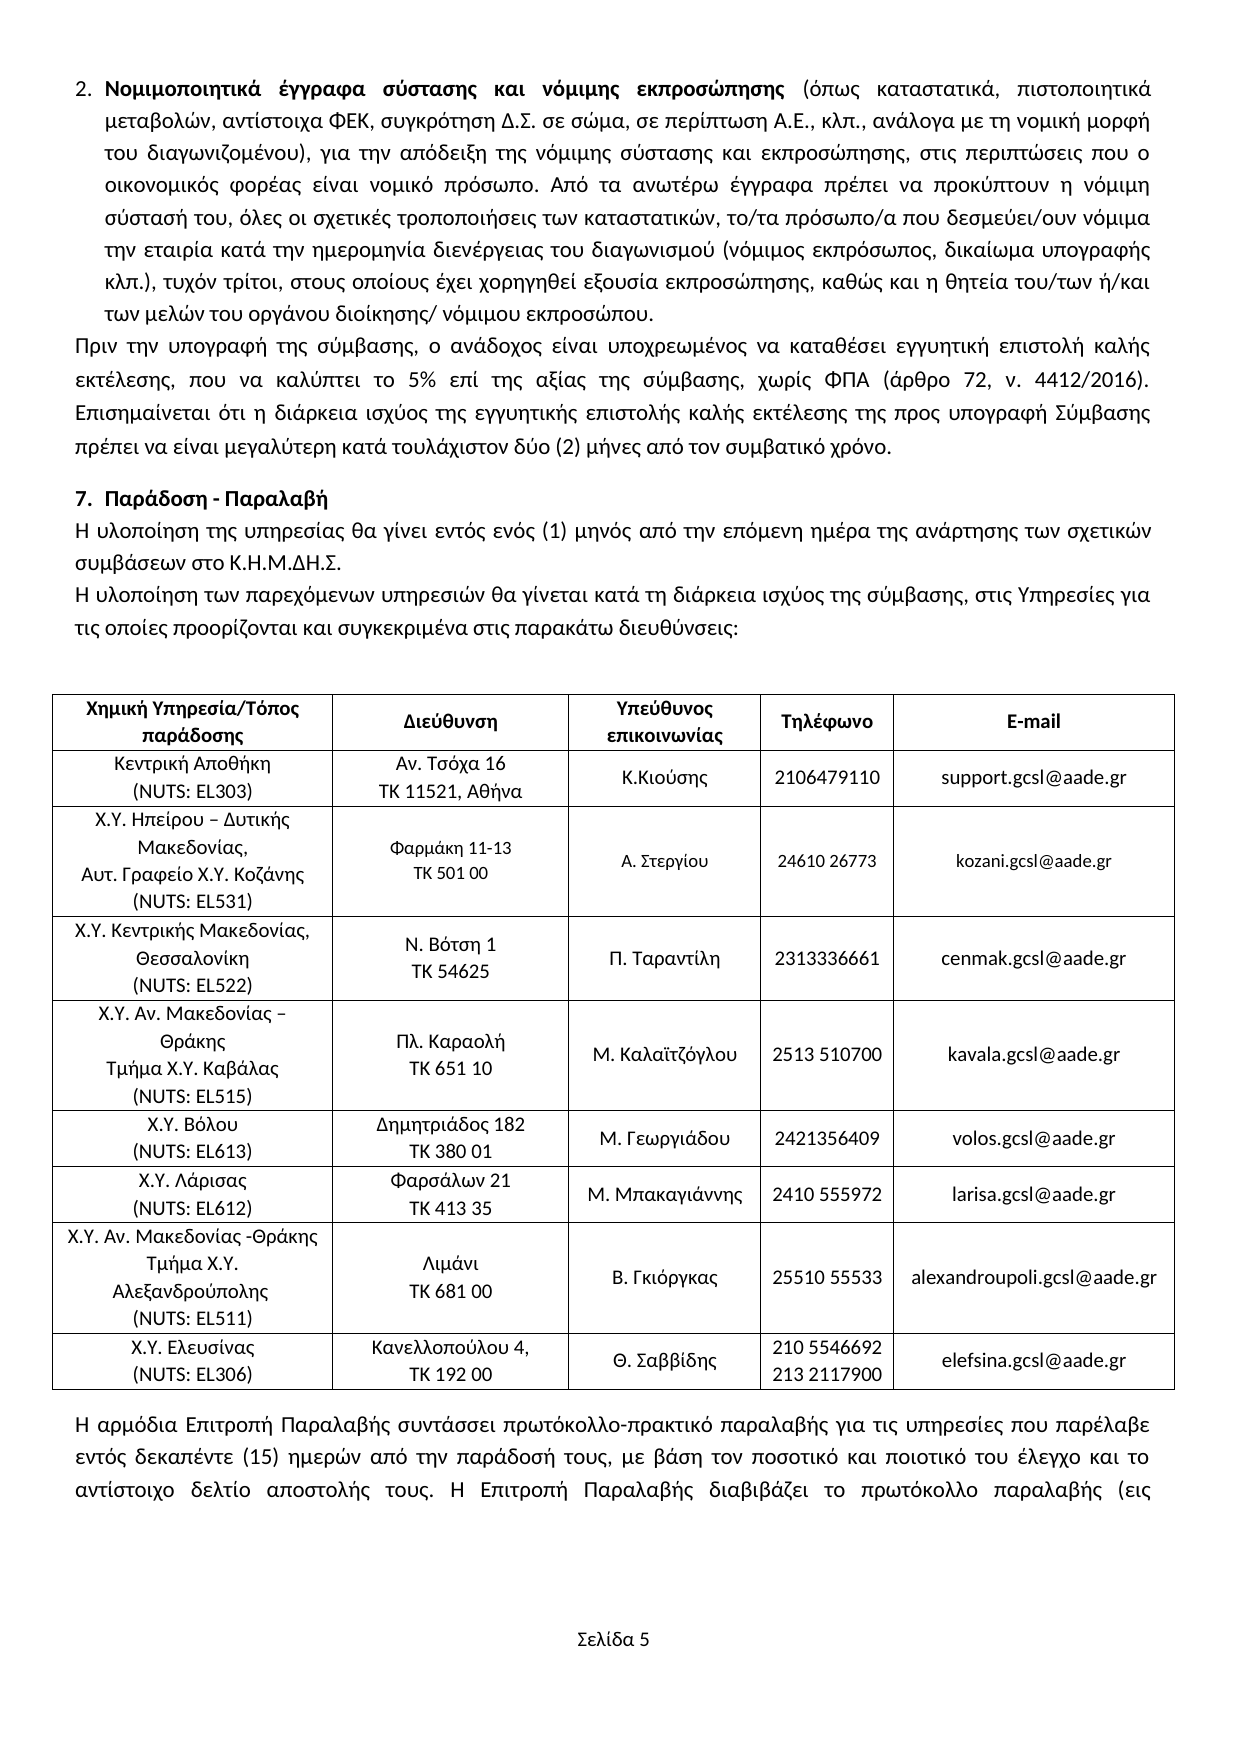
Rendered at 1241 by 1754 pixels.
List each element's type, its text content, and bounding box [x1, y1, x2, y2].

list Νομιμοποιητικά έγγραφα σύστασης και νόμιμης εκπροσώπησης (όπως καταστατικά, πιστοποιητικά μεταβολών, αντίστοιχα ΦΕΚ, συγκρότηση Δ.Σ. σε σώμα, σε περίπτωση Α.Ε., κλπ., ανάλογα με τη νομική μορφή του διαγωνιζομένου), για την απόδειξη της νόμιμης σύστασης και εκπροσώπησης, στις περιπτώσεις που ο οικονομικός φορέας είναι νομικό πρόσωπο. Από τα ανωτέρω έγγραφα πρέπει να προκύπτουν η νόμιμη σύστασή του, όλες οι σχετικές τροποποιήσεις των καταστατικών, το/τα πρόσωπο/α που δεσμεύει/ουν νόμιμα την εταιρία κατά την ημερομηνία διενέργειας του διαγωνισμού (νόμιμος εκπρόσωπος, δικαίωμα υπογραφής κλπ.), τυχόν τρίτοι, στους οποίους έχει χορηγηθεί εξουσία εκπροσώπησης, καθώς και η θητεία του/των ή/και των μελών του οργάνου διοίκησης/ νόμιμου εκπροσώπου. [75, 74, 1152, 327]
table_cell Φαρσάλων 21 ΤΚ 413 35 [333, 1167, 568, 1222]
table_cell Χ.Υ. Ηπείρου – Δυτικής Μακεδονίας, Αυτ. Γραφείο Χ.Υ. Κοζάνης (NUTS: EL531) [53, 807, 332, 916]
table_cell Αν. Τσόχα 16 ΤΚ 11521, Αθήνα [333, 751, 568, 806]
subtitle Παράδοση - Παραλαβή [75, 484, 1152, 512]
table_cell Α. Στεργίου [569, 807, 760, 916]
table_cell Πλ. Καραολή ΤΚ 651 10 [333, 1001, 568, 1110]
table_header Υπεύθυνος επικοινωνίας [569, 695, 760, 749]
table_header Τηλέφωνο [761, 695, 893, 749]
table_header Χημική Υπηρεσία/Τόπος παράδοσης [53, 695, 332, 749]
table_cell support.gcsl@aade.gr [894, 751, 1174, 806]
table_cell Χ.Υ. Κεντρικής Μακεδονίας, Θεσσαλονίκη (NUTS: EL522) [53, 917, 332, 999]
table_cell Κανελλοπούλου 4, ΤΚ 192 00 [333, 1334, 568, 1389]
table_cell Λιμάνι ΤΚ 681 00 [333, 1223, 568, 1333]
table_cell 2106479110 [761, 751, 893, 806]
table_header E-mail [894, 695, 1174, 749]
table_cell Χ.Υ. Αν. Μακεδονίας – Θράκης Τμήμα Χ.Υ. Καβάλας (NUTS: EL515) [53, 1001, 332, 1110]
table_cell 2313336661 [761, 917, 893, 999]
text Πριν την υπογραφή της σύμβασης, ο ανάδοχος είναι υποχρεωμένος να καταθέσει εγγυητική επιστολή καλής εκτέλεσης, που να καλύπτει το 5% επί της αξίας της σύμβασης, χωρίς ΦΠΑ (άρθρο 72, ν. 4412/2016). Επισημαίνεται ότι η διάρκεια ισχύος της εγγυητικής επιστολής καλής εκτέλεσης της προς υπογραφή Σύμβασης πρέπει να είναι μεγαλύτερη κατά τουλάχιστον δύο (2) μήνες από τον συμβατικό χρόνο. [75, 331, 1152, 460]
table_cell larisa.gcsl@aade.gr [894, 1167, 1174, 1222]
table_cell Μ. Μπακαγιάννης [569, 1167, 760, 1222]
table_cell 2421356409 [761, 1111, 893, 1166]
text Η υλοποίηση των παρεχόμενων υπηρεσιών θα γίνεται κατά τη διάρκεια ισχύος της σύμβασης, στις Υπηρεσίες για τις οποίες προορίζονται και συγκεκριμένα στις παρακάτω διευθύνσεις: [75, 580, 1152, 641]
text Η υλοποίηση της υπηρεσίας θα γίνει εντός ενός (1) μηνός από την επόμενη ημέρα της ανάρτησης των σχετικών συμβάσεων στο Κ.Η.Μ.ΔΗ.Σ. [75, 516, 1152, 576]
table_cell kozani.gcsl@aade.gr [894, 807, 1174, 916]
table_cell Β. Γκιόργκας [569, 1223, 760, 1333]
table_cell Χ.Υ. Ελευσίνας (NUTS: EL306) [53, 1334, 332, 1389]
table_cell Χ.Υ. Αν. Μακεδονίας -Θράκης Τμήμα Χ.Υ. Αλεξανδρούπολης (NUTS: EL511) [53, 1223, 332, 1333]
table_cell Χ.Υ. Βόλου (NUTS: EL613) [53, 1111, 332, 1166]
table_cell 2410 555972 [761, 1167, 893, 1222]
table_cell Μ. Καλαϊτζόγλου [569, 1001, 760, 1110]
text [75, 1410, 1152, 1503]
table_cell 2513 510700 [761, 1001, 893, 1110]
table_cell kavala.gcsl@aade.gr [894, 1001, 1174, 1110]
table_cell Κ.Κιούσης [569, 751, 760, 806]
table_cell Θ. Σαββίδης [569, 1334, 760, 1389]
table_cell elefsina.gcsl@aade.gr [894, 1334, 1174, 1389]
table_cell 210 5546692 213 2117900 [761, 1334, 893, 1389]
table_cell Μ. Γεωργιάδου [569, 1111, 760, 1166]
table_cell Φαρμάκη 11-13 ΤΚ 501 00 [333, 807, 568, 916]
table_cell Ν. Βότση 1 ΤΚ 54625 [333, 917, 568, 999]
table_cell Π. Ταραντίλη [569, 917, 760, 999]
table_cell alexandroupoli.gcsl@aade.gr [894, 1223, 1174, 1333]
table_cell 24610 26773 [761, 807, 893, 916]
table_cell cenmak.gcsl@aade.gr [894, 917, 1174, 999]
table_cell volos.gcsl@aade.gr [894, 1111, 1174, 1166]
table_cell 25510 55533 [761, 1223, 893, 1333]
table_cell Δημητριάδος 182 ΤΚ 380 01 [333, 1111, 568, 1166]
table_cell Κεντρική Αποθήκη (NUTS: EL303) [53, 751, 332, 806]
table_header Διεύθυνση [333, 695, 568, 749]
table_cell Χ.Υ. Λάρισας (NUTS: EL612) [53, 1167, 332, 1222]
